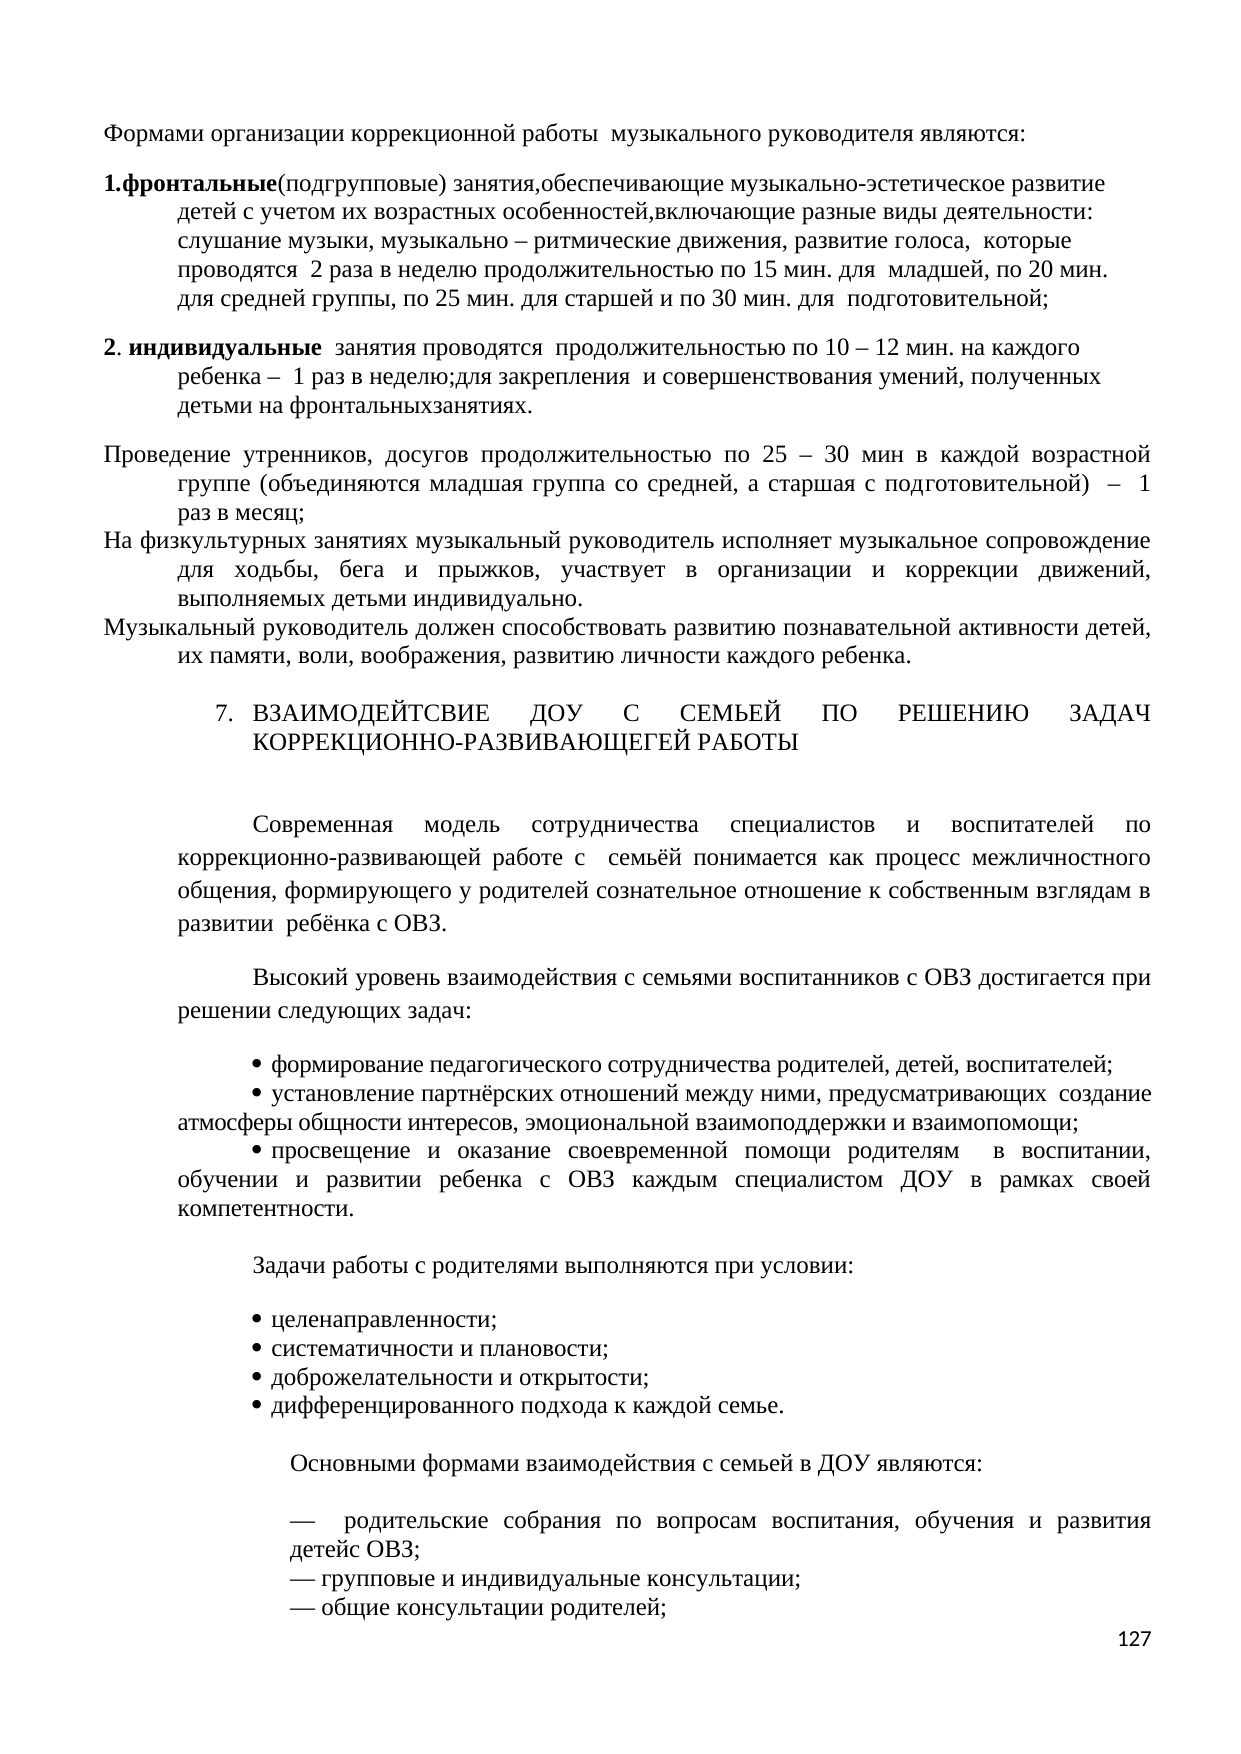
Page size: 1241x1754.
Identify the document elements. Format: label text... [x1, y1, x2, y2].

list установление партнёрских отношений между ними, предусматривающих создание атмосферы общности интересов, эмоциональной взаимоподдержки и взаимопомощи; [177, 1078, 1152, 1136]
list дифференцированного подхода к каждой семье. [177, 1391, 1152, 1419]
text Современная модель сотрудничества специалистов и воспитателей по коррекционно-развивающей работе с семьёй понимается как процесс межличностного общения, формирующего у родителей сознательное отношение к собственным взглядам в развитии ребёнка с ОВЗ. [177, 809, 1152, 937]
list На физкультурных занятиях музыкальный руководитель исполняет музыкальное сопровождение для ходьбы, бега и прыжков, участвует в организации и коррекции движений, выполняемых детьми индивидуально. [103, 526, 1152, 612]
text — групповые и индивидуальные консультации; [290, 1563, 1152, 1592]
list ВЗАИМОДЕЙТСВИЕ ДОУ С СЕМЬЕЙ ПО РЕШЕНИЮ ЗАДАЧ КОРРЕКЦИОННО-РАЗВИВАЮЩЕГЕЙ РАБОТЫ [215, 698, 1152, 756]
list целенаправленности; [177, 1304, 1152, 1333]
list доброжелательности и открытости; [177, 1362, 1152, 1391]
list систематичности и плановости; [177, 1333, 1152, 1362]
list Музыкальный руководитель должен способствовать развитию познавательной активности детей, их памяти, воли, воображения, развитию личности каждого ребенка. [103, 612, 1152, 669]
text Основными формами взаимодействия с семьей в ДОУ являются: [290, 1448, 1152, 1477]
text — общие консультации родителей; [290, 1592, 1152, 1621]
text Высокий уровень взаимодействия с семьями воспитанников с ОВЗ достигается при решении следующих задач: [177, 962, 1152, 1024]
text 1.фронтальные(подгрупповые) занятия,обеспечивающие музыкально-эстетическое развитие детей с учетом их возрастных особенностей,включающие разные виды деятельности: слушание музыки, музыкально – ритмические движения, развитие голоса, которые проводятся 2 раза в неделю продолжительностью по 15 мин. для младшей, по 20 мин. для средней группы, по 25 мин. для старшей и по 30 мин. для подготовительной; [103, 168, 1152, 311]
text 2. индивидуальные занятия проводятся продолжительностью по 10 – 12 мин. на каждого ребенка – 1 раз в неделю;для закрепления и совершенствования умений, полученных детьми на фронтальныхзанятиях. [103, 332, 1152, 418]
list просвещение и оказание своевременной помощи родителям в воспитании, обучении и развитии ребенка с ОВЗ каждым специалистом ДОУ в рамках своей компетентности. [177, 1136, 1152, 1222]
text Задачи работы с родителями выполняются при условии: [177, 1251, 1152, 1279]
list Формами организации коррекционной работы музыкального руководителя являются: [103, 118, 1152, 147]
list Проведение утренников, досугов продолжительностью по 25 – 30 мин в каждой возрастной группе (объединяются младшая группа со средней, а старшая с подготовительной) – 1 раз в месяц; [103, 439, 1152, 526]
text — родительские собрания по вопросам воспитания, обучения и развития детейс ОВЗ; [290, 1506, 1152, 1563]
list формирование педагогического сотрудничества родителей, детей, воспитателей; [177, 1049, 1152, 1078]
